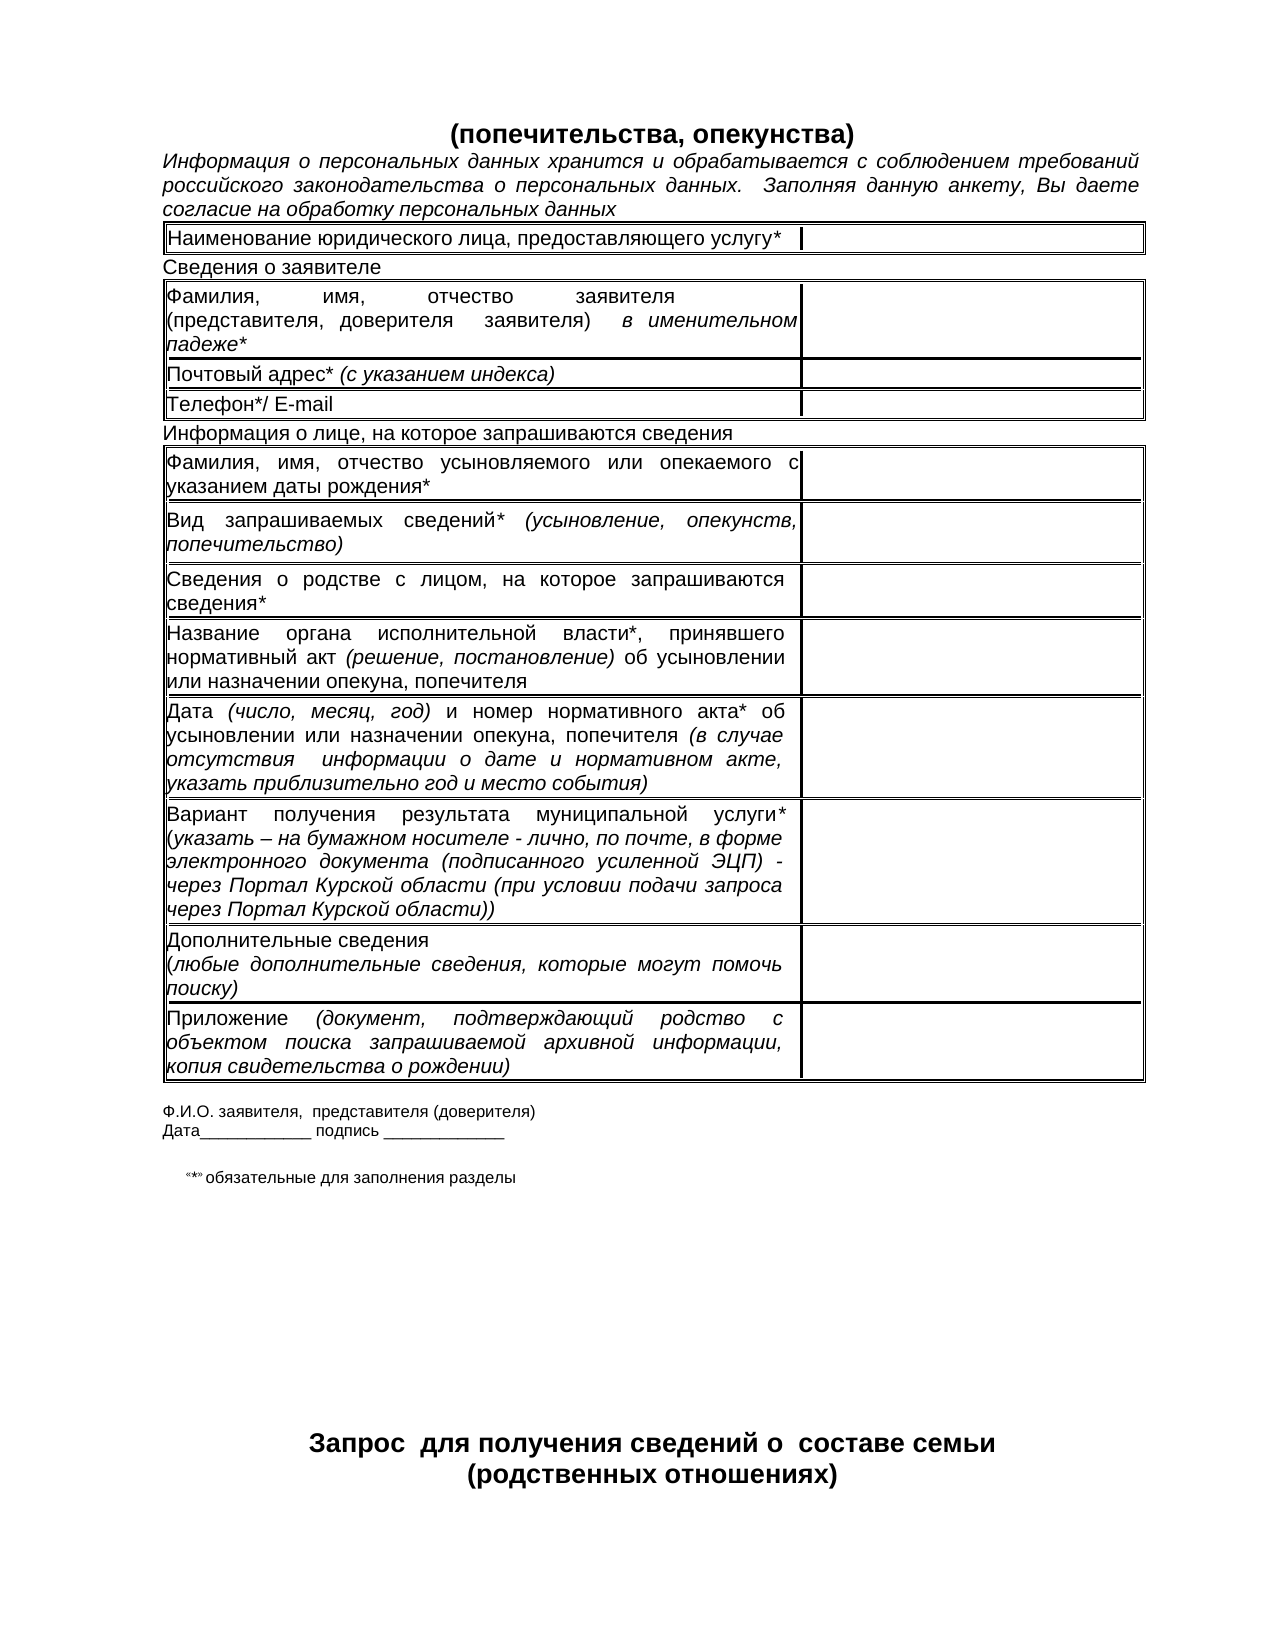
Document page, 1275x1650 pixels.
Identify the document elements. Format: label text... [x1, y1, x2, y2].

table_cell [803, 694, 1143, 797]
table_cell [801, 1001, 1143, 1079]
table_cell Сведения о родстве с лицом, на которое запрашиваются сведения* [165, 562, 801, 616]
table_header [801, 225, 1143, 252]
table_cell Вид запрашиваемых сведений* (усыновление, опекунств, попечительство) [167, 499, 800, 562]
table_cell [803, 499, 1143, 562]
text Дата____________ подпись _____________ [162, 1121, 1142, 1140]
text (родственных отношениях) [162, 1458, 1142, 1490]
text «*» обязательные для заполнения разделы [162, 1168, 1142, 1187]
table_cell Почтовый адрес* (с указанием индекса) [167, 357, 800, 387]
table_header [801, 448, 1143, 499]
table_cell [801, 923, 1144, 1001]
table_cell Вариант получения результата муниципальной услуги* (указать – на бумажном носителе - лично, по почте, в форме электронного документа (подписанного усиленной ЭЦП) - через Портал Курской области (при условии подачи запроса через Портал Курской области)) [165, 797, 801, 923]
text Информация о лице, на которое запрашиваются сведения [162, 421, 1142, 445]
table_header Фамилия, имя, отчество заявителя (представителя, доверителя заявителя) в именительном падеже* [167, 282, 801, 357]
table_cell [801, 797, 1144, 923]
table_cell Приложение (документ, подтверждающий родство с объектом поиска запрашиваемой архивной информации, копия свидетельства о рождении) [167, 1001, 801, 1079]
table_cell Дополнительные сведения (любые дополнительные сведения, которые могут помочь поиску) [165, 923, 801, 1001]
table_header [801, 282, 1143, 357]
table_header Фамилия, имя, отчество усыновляемого или опекаемого с указанием даты рождения* [167, 448, 801, 499]
text Информация о персональных данных хранится и обрабатывается с соблюдением требований российского законодательства о персональных данных. Заполняя данную анкету, Вы даете согласие на обработку персональных данных [162, 149, 1142, 221]
text Запрос для получения сведений о составе семьи [162, 1427, 1142, 1458]
table_header Наименование юридического лица, предоставляющего услугу* [167, 225, 801, 252]
table_cell [803, 616, 1143, 694]
text Сведения о заявителе [162, 255, 1142, 279]
text (попечительства, опекунства) [162, 118, 1142, 149]
table_cell Дата (число, месяц, год) и номер нормативного акта* об усыновлении или назначении опекуна, попечителя (в случае отсутствия информации о дате и нормативном акте, указать приблизительно год и место события) [167, 694, 800, 797]
table_cell Название органа исполнительной власти*, принявшего нормативный акт (решение, постановление) об усыновлении или назначении опекуна, попечителя [167, 616, 800, 694]
text Ф.И.О. заявителя, представителя (доверителя) [162, 1102, 1142, 1121]
table_cell Телефон*/ E-mail [167, 387, 801, 418]
table_cell [803, 357, 1143, 387]
table_cell [801, 387, 1143, 418]
table_cell [801, 562, 1144, 616]
